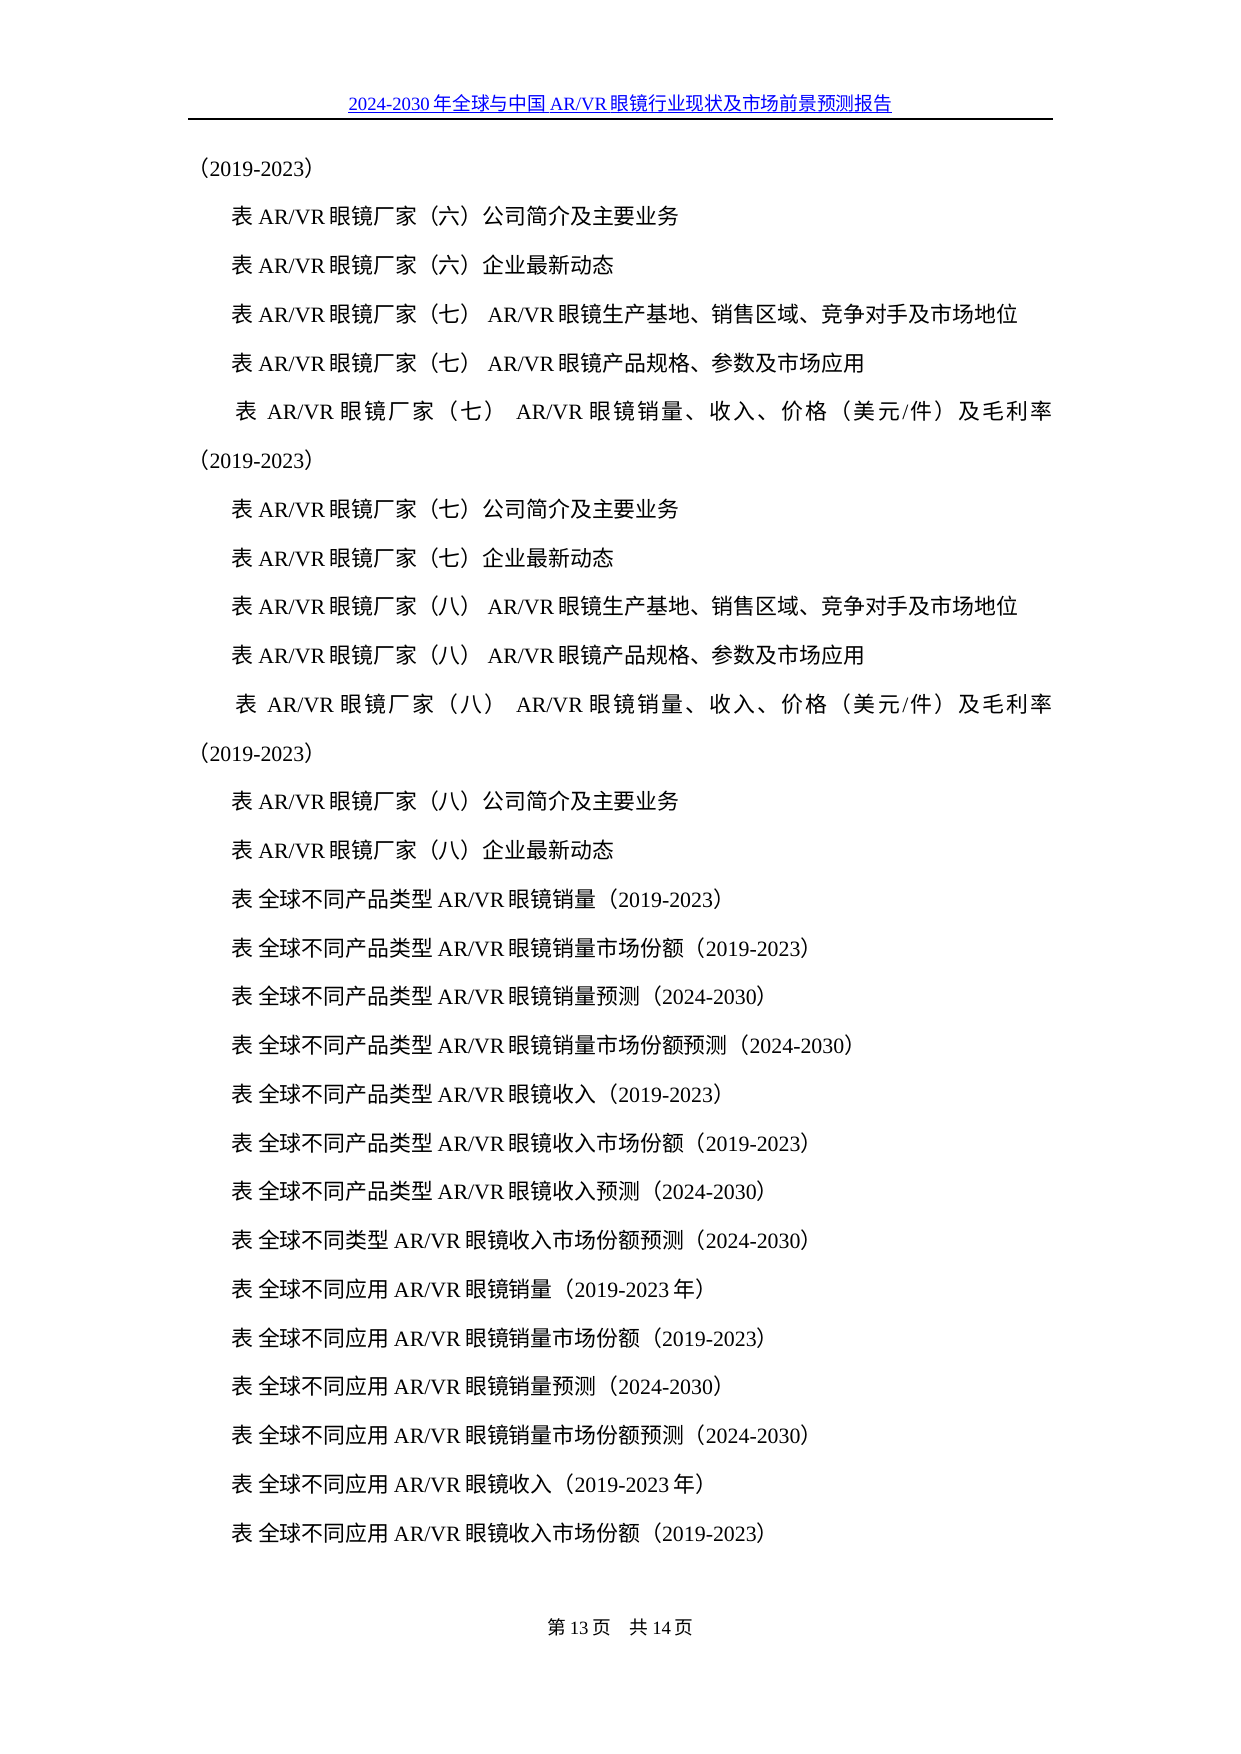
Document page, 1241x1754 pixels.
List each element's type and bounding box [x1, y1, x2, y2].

text [187, 150, 1053, 1548]
